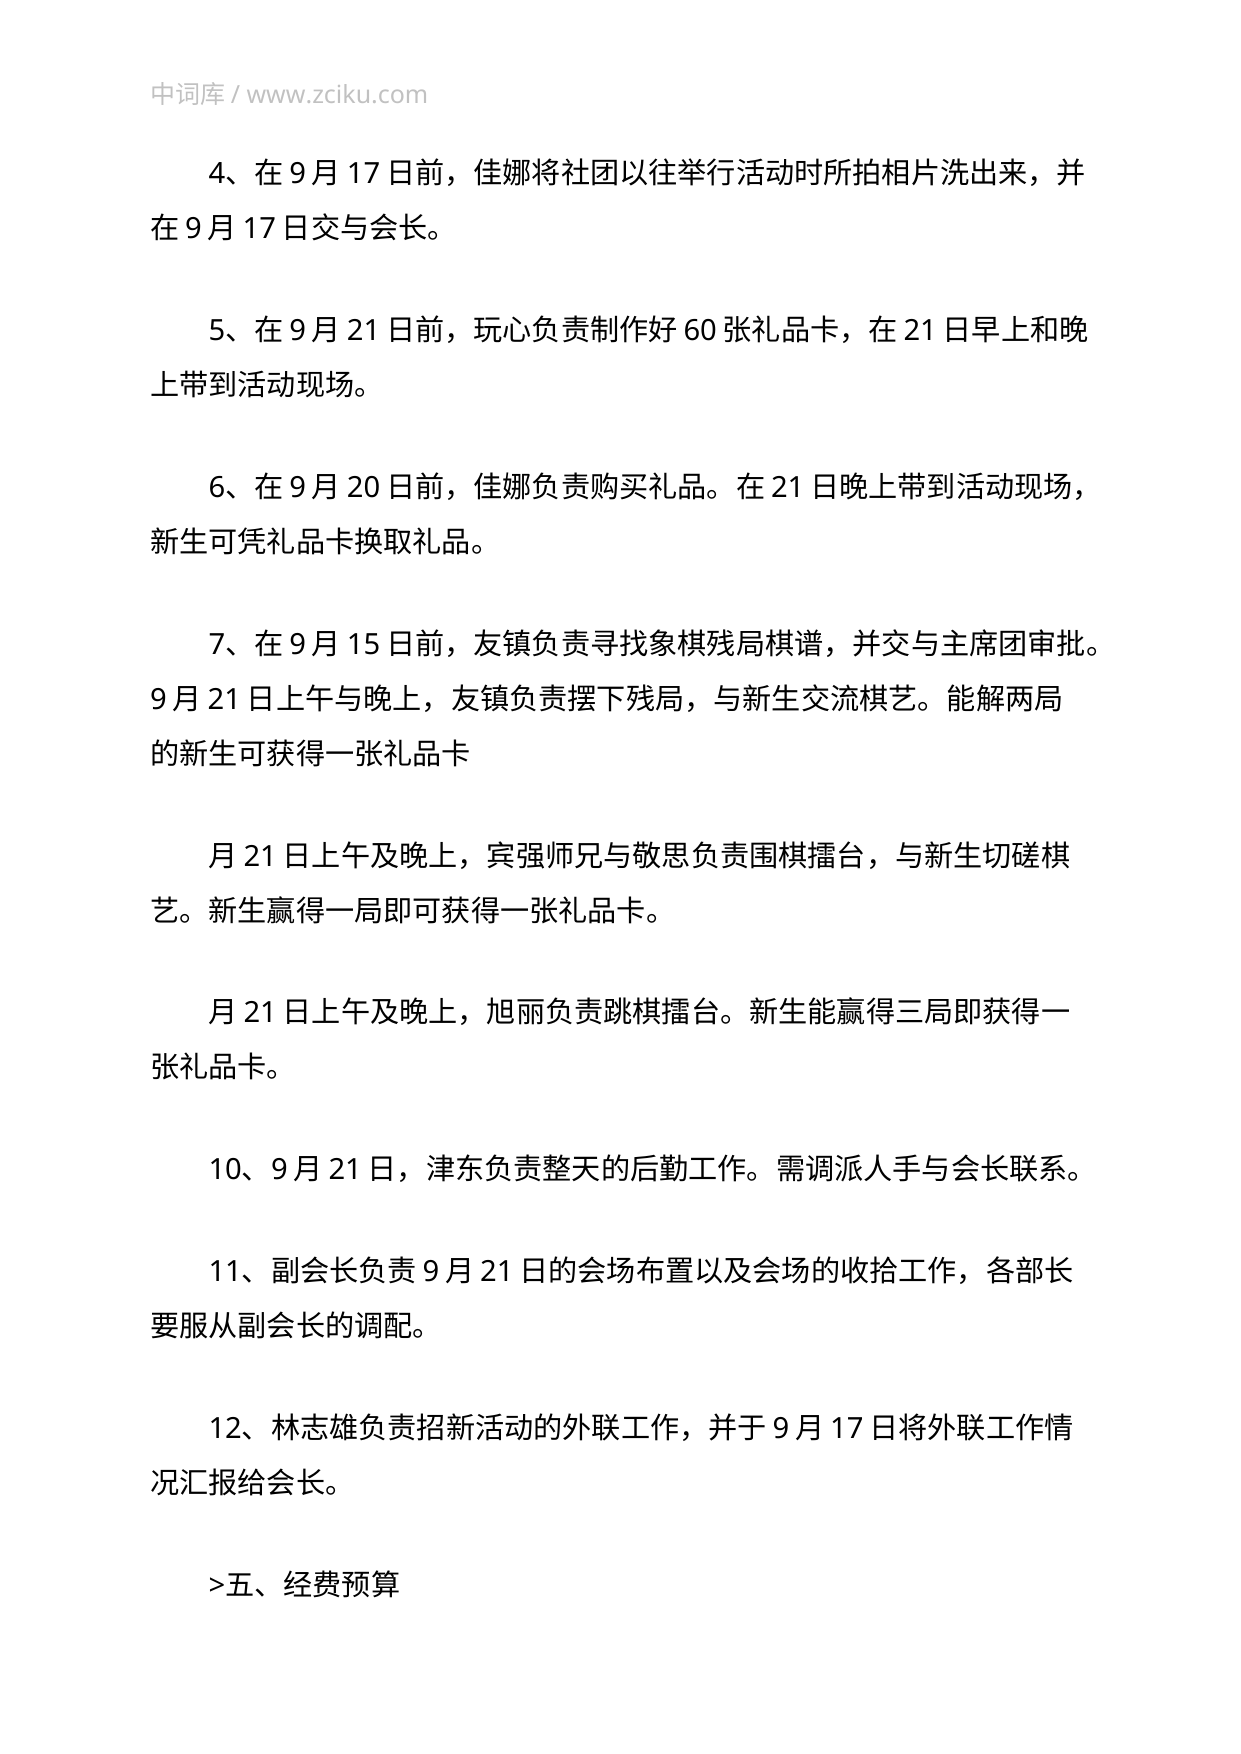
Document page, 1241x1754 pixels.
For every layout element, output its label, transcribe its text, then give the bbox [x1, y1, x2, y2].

text 6、在9月20日前，佳娜负责购买礼品。在21日晚上带到活动现场，新生可凭礼品卡换取礼品。 [150, 464, 1090, 561]
text 7、在9月15日前，友镇负责寻找象棋残局棋谱，并交与主席团审批。9月21日上午与晚上，友镇负责摆下残局，与新生交流棋艺。能解两局的新生可获得一张礼品卡 [150, 621, 1090, 773]
text 4、在9月17日前，佳娜将社团以往举行活动时所拍相片洗出来，并在9月17日交与会长。 [150, 150, 1090, 247]
text >五、经费预算 [150, 1561, 1090, 1604]
text 11、副会长负责9月21日的会场布置以及会场的收拾工作，各部长要服从副会长的调配。 [150, 1248, 1090, 1345]
text 月21日上午及晚上，旭丽负责跳棋擂台。新生能赢得三局即获得一张礼品卡。 [150, 989, 1090, 1086]
text 5、在9月21日前，玩心负责制作好60张礼品卡，在21日早上和晚上带到活动现场。 [150, 307, 1090, 404]
text 10、9月21日，津东负责整天的后勤工作。需调派人手与会长联系。 [150, 1146, 1090, 1188]
text 月21日上午及晚上，宾强师兄与敬思负责围棋擂台，与新生切磋棋艺。新生赢得一局即可获得一张礼品卡。 [150, 832, 1090, 929]
text 12、林志雄负责招新活动的外联工作，并于9月17日将外联工作情况汇报给会长。 [150, 1404, 1090, 1502]
